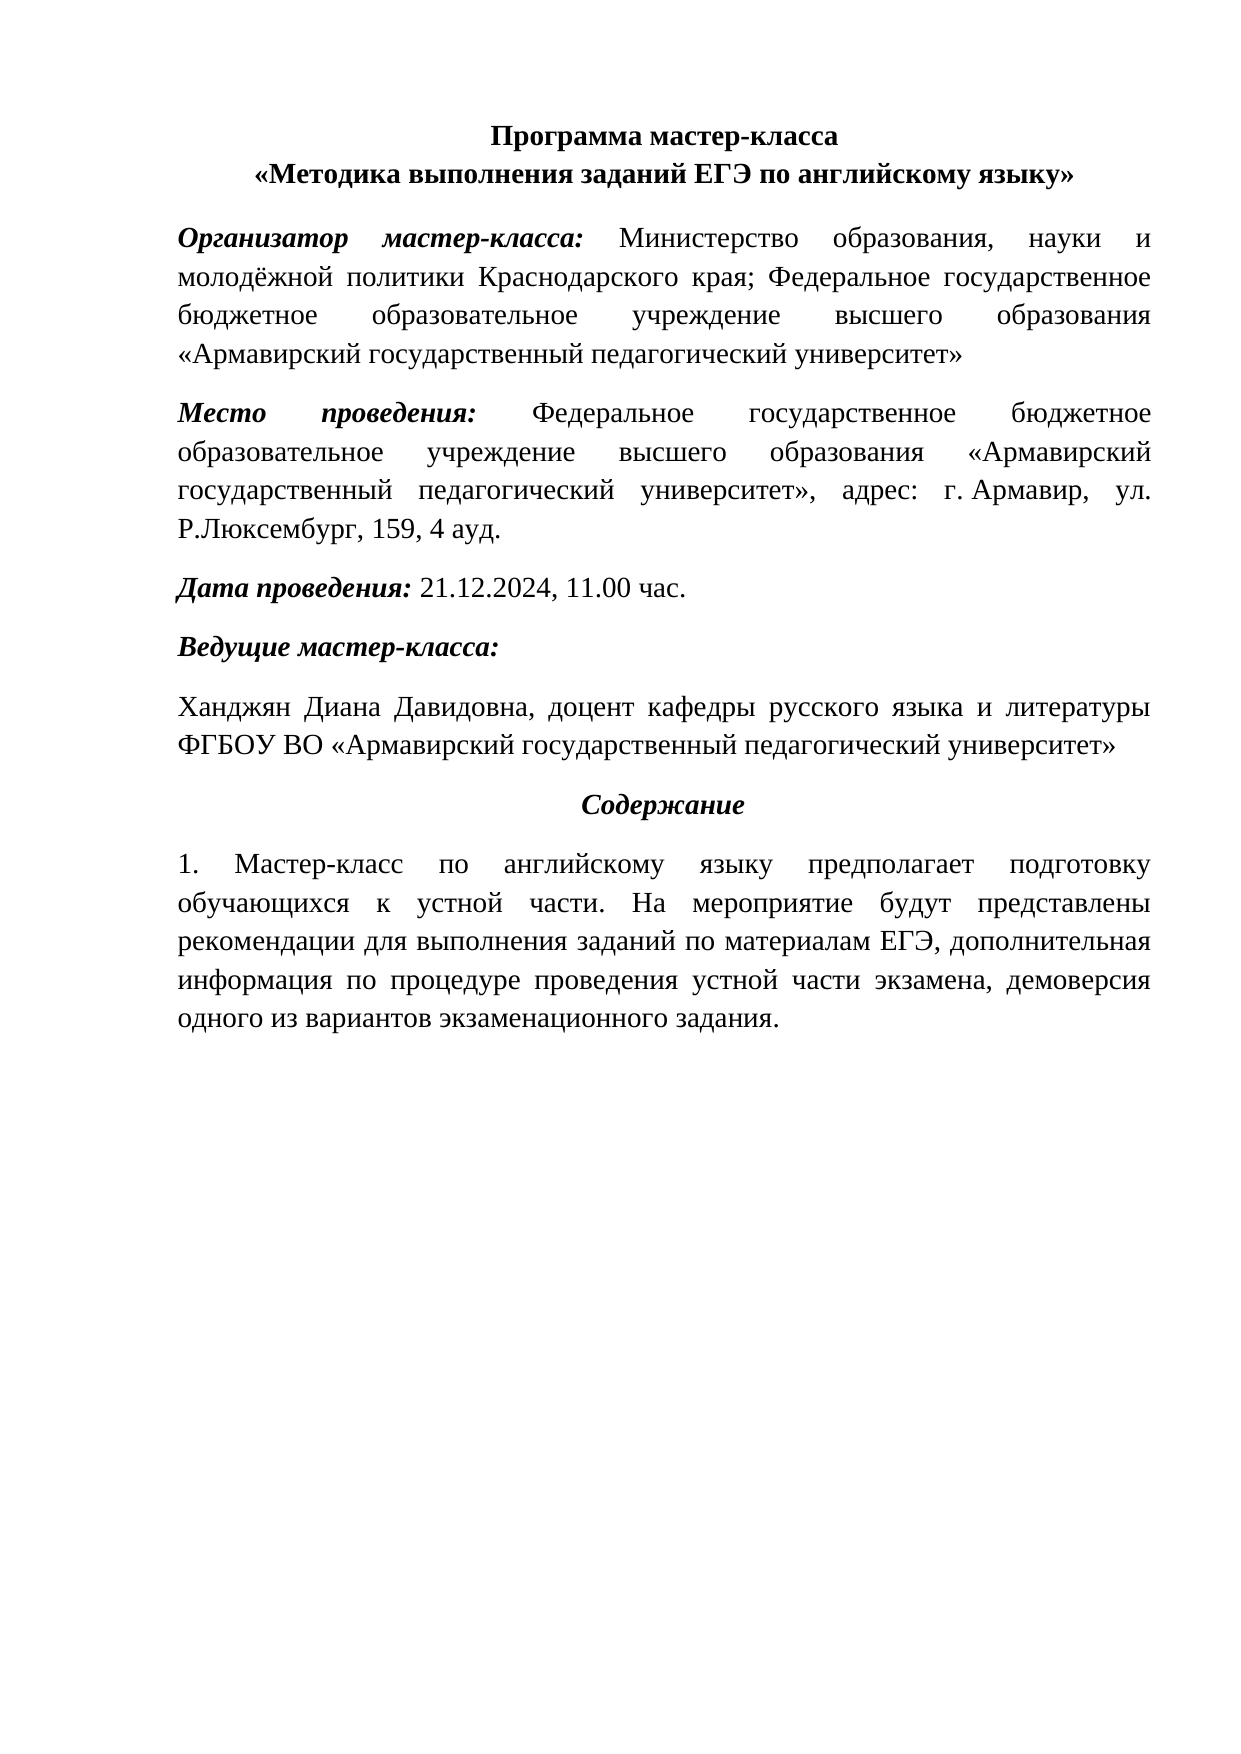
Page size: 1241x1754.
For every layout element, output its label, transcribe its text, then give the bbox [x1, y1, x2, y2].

text Дата проведения: 21.12.2024, 11.00 час. [177, 570, 1152, 604]
text Программа мастер-класса «Методика выполнения заданий ЕГЭ по английскому языку» [177, 118, 1152, 190]
text Ханджян Диана Давидовна, доцент кафедры русского языка и литературы ФГБОУ ВО «Армавирский государственный педагогический университет» [177, 689, 1152, 761]
text Место проведения: Федеральное государственное бюджетное образовательное учреждение высшего образования «Армавирский государственный педагогический университет», адрес: г. Армавир, ул. Р.Люксембург, 159, 4 ауд. [177, 395, 1152, 544]
text Организатор мастер-класса: Министерство образования, науки и молодёжной политики Краснодарского края; Федеральное государственное бюджетное образовательное учреждение высшего образования «Армавирский государственный педагогический университет» [177, 220, 1152, 369]
text Ведущие мастер-класса: [177, 629, 1152, 663]
text Содержание [177, 787, 1152, 820]
text 1. Мастер-класс по английскому языку предполагает подготовку обучающихся к устной части. На мероприятие будут представлены рекомендации для выполнения заданий по материалам ЕГЭ, дополнительная информация по процедуре проведения устной части экзамена, демоверсия одного из вариантов экзаменационного задания. [177, 846, 1152, 1034]
